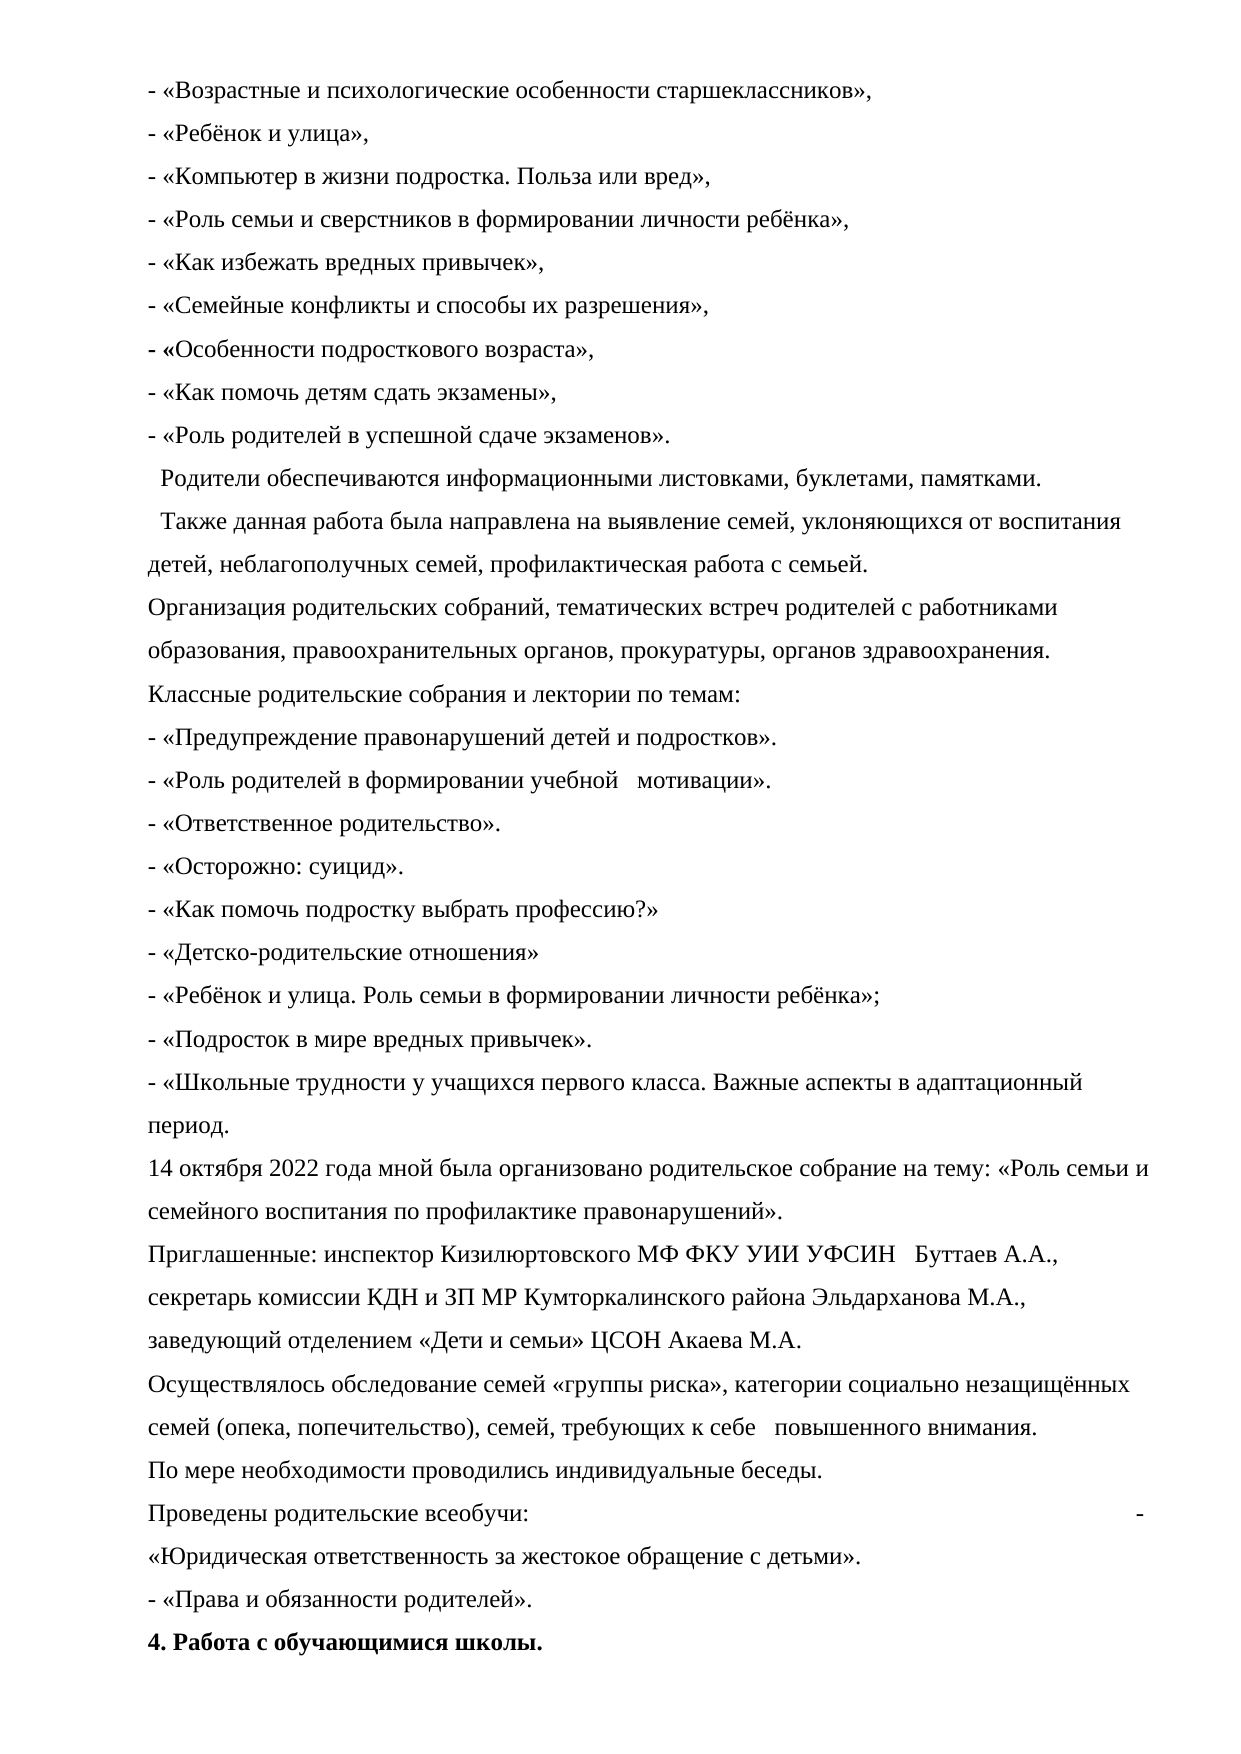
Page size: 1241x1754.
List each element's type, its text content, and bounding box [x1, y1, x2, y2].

text - «Осторожно: суицид». [148, 851, 1165, 880]
text Классные родительские собрания и лектории по темам: [148, 679, 1165, 707]
text - «Детско-родительские отношения» [148, 937, 1165, 966]
text - «Подросток в мире вредных привычек». [148, 1024, 1165, 1052]
text - «Как избежать вредных привычек», [148, 247, 1165, 276]
text - «Ответственное родительство». [148, 808, 1165, 837]
text - «Роль родителей в формировании учебной мотивации». [148, 765, 1165, 794]
text - «Ребёнок и улица. Роль семьи в формировании личности ребёнка»; [148, 981, 1165, 1009]
text - «Семейные конфликты и способы их разрешения», [148, 291, 1165, 319]
text - «Ребёнок и улица», [148, 118, 1165, 147]
text Также данная работа была направлена на выявление семей, уклоняющихся от воспитания детей, неблагополучных семей, профилактическая работа с семьей. [148, 506, 1165, 578]
text - «Предупреждение правонарушений детей и подростков». [148, 722, 1165, 751]
text - «Роль родителей в успешной сдаче экзаменов». [148, 420, 1165, 449]
text Организация родительских собраний, тематических встреч родителей с работниками образования, правоохранительных органов, прокуратуры, органов здравоохранения. [148, 592, 1165, 664]
text - «Возрастные и психологические особенности старшеклассников», [148, 75, 1165, 104]
text - «Как помочь подростку выбрать профессию?» [148, 894, 1165, 923]
text Родители обеспечиваются информационными листовками, буклетами, памятками. [148, 463, 1165, 492]
text - «Особенности подросткового возраста», [148, 334, 1165, 362]
text - «Роль семьи и сверстников в формировании личности ребёнка», [148, 204, 1165, 233]
text - «Компьютер в жизни подростка. Польза или вред», [148, 161, 1165, 190]
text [148, 1067, 1165, 1656]
text - «Как помочь детям сдать экзамены», [148, 377, 1165, 406]
